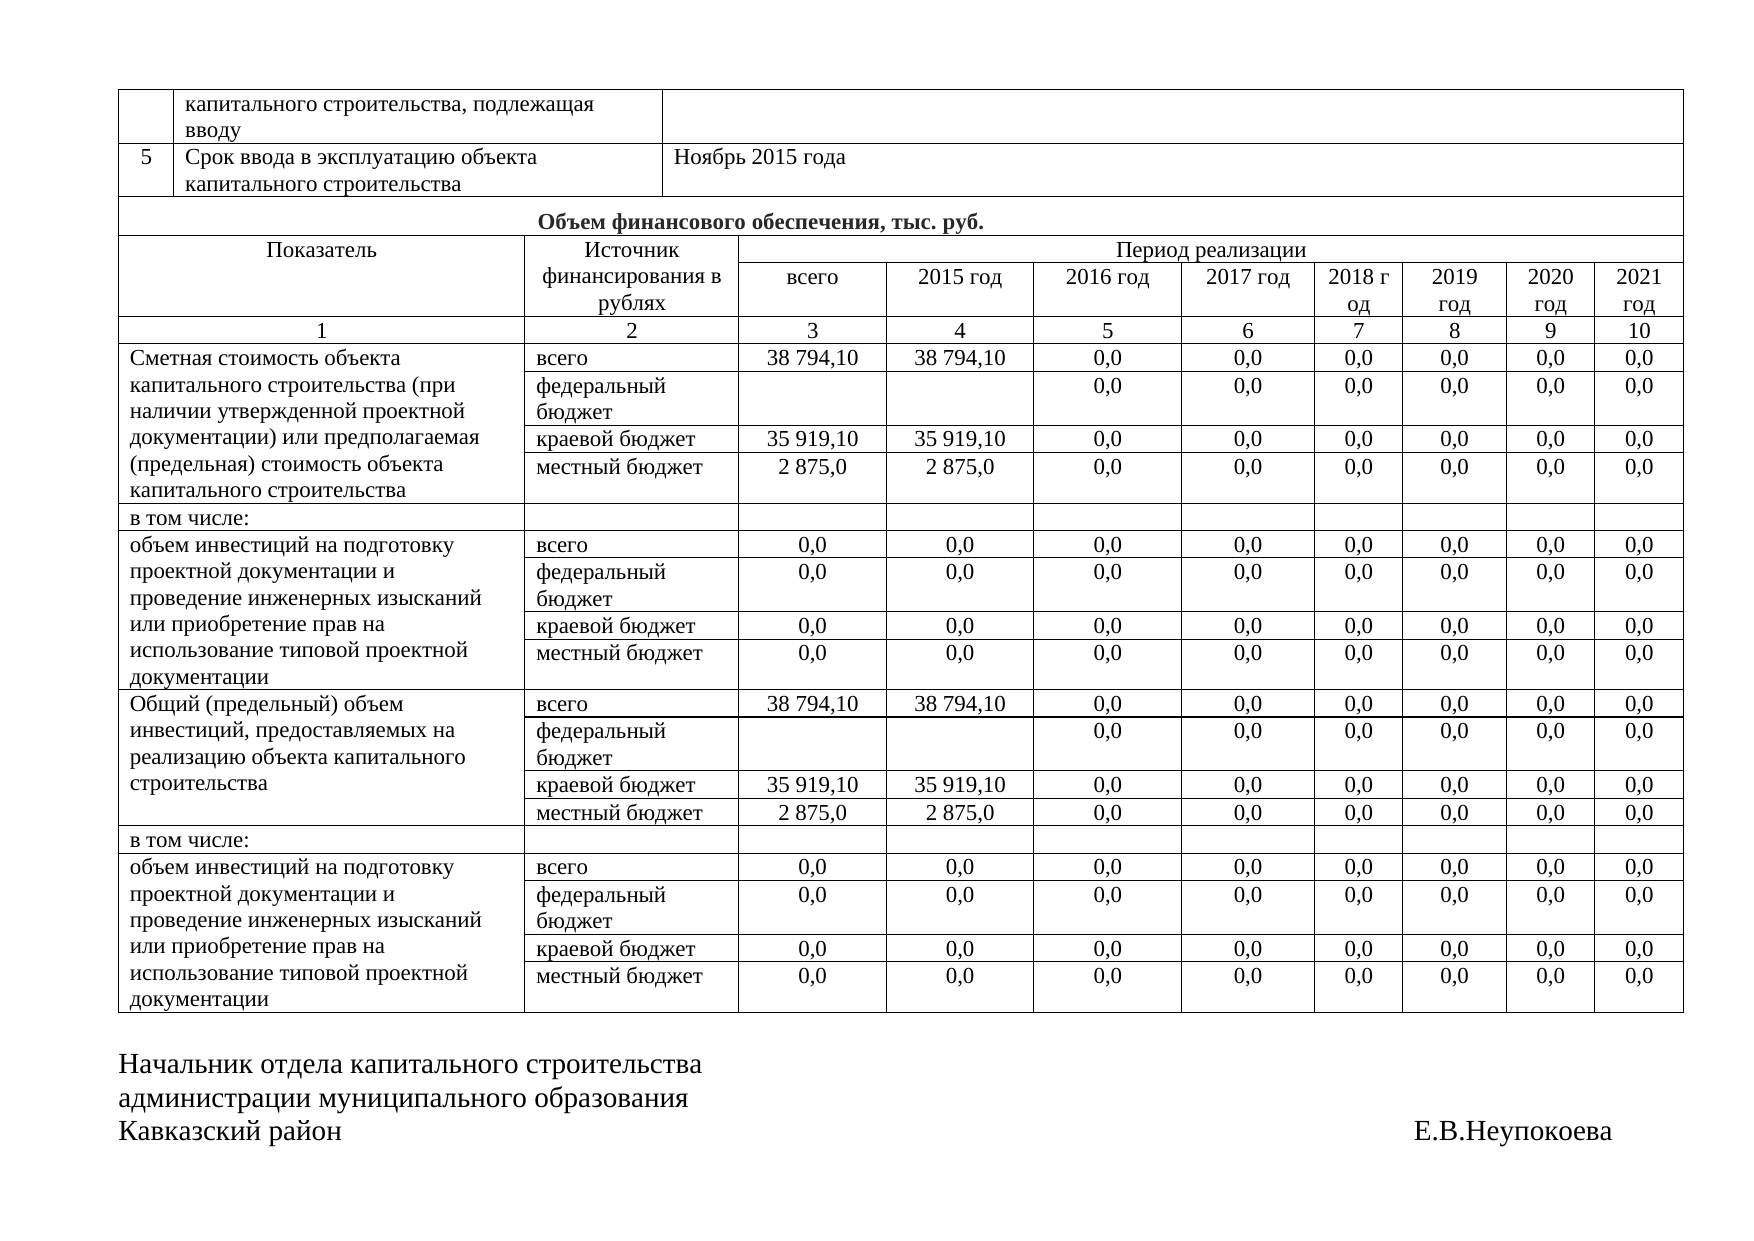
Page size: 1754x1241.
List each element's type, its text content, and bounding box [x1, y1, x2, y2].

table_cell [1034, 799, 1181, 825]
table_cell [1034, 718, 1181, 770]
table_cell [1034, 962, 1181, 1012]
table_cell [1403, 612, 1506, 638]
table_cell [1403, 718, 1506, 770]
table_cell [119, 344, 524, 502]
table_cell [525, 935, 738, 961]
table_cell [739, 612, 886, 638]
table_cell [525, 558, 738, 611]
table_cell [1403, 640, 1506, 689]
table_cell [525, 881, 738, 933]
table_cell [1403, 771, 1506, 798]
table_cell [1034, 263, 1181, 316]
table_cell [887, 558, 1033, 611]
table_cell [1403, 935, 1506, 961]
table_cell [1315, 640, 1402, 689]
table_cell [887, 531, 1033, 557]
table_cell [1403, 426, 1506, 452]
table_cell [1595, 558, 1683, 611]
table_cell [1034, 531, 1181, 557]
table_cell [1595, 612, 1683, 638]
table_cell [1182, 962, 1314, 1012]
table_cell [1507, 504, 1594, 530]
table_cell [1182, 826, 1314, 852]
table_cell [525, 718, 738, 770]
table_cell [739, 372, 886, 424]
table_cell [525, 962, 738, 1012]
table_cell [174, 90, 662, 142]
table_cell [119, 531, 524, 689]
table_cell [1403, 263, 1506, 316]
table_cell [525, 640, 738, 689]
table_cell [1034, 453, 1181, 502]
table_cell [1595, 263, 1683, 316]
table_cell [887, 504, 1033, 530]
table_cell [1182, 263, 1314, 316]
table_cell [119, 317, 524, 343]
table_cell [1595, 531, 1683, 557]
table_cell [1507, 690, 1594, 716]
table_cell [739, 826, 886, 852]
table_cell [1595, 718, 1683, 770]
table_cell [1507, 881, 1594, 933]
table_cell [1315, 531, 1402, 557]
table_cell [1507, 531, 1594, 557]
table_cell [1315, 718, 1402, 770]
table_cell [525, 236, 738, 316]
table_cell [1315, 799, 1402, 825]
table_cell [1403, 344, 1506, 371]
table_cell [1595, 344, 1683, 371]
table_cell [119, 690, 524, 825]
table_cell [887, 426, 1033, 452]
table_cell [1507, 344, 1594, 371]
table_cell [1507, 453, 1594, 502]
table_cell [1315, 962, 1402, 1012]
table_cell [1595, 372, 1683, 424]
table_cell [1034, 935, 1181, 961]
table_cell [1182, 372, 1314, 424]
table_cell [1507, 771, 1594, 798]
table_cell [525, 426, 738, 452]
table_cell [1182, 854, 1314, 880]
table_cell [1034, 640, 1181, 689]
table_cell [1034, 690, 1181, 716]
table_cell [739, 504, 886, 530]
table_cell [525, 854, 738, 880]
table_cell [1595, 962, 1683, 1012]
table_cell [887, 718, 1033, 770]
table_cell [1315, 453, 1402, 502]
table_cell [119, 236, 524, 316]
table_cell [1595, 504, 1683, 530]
text Кавказский район Е.В.Неупокоева [118, 1113, 1636, 1147]
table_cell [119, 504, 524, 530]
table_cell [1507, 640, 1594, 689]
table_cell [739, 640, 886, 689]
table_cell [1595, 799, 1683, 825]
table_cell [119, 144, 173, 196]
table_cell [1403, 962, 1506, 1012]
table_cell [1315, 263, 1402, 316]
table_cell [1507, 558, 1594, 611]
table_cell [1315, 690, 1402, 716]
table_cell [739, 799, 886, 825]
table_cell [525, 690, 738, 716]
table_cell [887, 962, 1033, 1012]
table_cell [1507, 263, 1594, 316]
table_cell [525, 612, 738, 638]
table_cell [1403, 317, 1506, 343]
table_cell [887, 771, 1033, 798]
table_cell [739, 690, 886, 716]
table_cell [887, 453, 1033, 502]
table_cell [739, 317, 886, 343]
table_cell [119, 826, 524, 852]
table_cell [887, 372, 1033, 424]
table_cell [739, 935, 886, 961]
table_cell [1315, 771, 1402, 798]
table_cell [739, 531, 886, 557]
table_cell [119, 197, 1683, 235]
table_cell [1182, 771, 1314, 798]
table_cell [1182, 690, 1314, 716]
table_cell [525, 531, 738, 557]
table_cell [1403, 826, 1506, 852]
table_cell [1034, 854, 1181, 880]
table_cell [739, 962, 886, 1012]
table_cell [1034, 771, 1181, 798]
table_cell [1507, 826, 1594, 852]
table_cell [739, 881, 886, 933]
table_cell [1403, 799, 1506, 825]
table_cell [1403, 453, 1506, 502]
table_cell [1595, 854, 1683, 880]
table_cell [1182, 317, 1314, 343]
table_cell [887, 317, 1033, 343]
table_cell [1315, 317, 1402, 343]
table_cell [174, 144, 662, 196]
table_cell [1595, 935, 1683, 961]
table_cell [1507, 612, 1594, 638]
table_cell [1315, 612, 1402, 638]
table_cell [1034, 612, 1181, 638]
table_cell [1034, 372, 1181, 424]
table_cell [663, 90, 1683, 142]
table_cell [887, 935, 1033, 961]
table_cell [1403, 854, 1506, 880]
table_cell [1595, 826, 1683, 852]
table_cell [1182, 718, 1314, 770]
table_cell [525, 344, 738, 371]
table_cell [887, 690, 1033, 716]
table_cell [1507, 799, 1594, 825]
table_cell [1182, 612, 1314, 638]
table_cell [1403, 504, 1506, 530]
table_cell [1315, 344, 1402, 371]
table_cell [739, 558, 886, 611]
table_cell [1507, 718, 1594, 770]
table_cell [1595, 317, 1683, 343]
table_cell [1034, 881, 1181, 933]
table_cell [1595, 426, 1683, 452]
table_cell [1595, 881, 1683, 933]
text администрации муниципального образования [118, 1080, 1636, 1113]
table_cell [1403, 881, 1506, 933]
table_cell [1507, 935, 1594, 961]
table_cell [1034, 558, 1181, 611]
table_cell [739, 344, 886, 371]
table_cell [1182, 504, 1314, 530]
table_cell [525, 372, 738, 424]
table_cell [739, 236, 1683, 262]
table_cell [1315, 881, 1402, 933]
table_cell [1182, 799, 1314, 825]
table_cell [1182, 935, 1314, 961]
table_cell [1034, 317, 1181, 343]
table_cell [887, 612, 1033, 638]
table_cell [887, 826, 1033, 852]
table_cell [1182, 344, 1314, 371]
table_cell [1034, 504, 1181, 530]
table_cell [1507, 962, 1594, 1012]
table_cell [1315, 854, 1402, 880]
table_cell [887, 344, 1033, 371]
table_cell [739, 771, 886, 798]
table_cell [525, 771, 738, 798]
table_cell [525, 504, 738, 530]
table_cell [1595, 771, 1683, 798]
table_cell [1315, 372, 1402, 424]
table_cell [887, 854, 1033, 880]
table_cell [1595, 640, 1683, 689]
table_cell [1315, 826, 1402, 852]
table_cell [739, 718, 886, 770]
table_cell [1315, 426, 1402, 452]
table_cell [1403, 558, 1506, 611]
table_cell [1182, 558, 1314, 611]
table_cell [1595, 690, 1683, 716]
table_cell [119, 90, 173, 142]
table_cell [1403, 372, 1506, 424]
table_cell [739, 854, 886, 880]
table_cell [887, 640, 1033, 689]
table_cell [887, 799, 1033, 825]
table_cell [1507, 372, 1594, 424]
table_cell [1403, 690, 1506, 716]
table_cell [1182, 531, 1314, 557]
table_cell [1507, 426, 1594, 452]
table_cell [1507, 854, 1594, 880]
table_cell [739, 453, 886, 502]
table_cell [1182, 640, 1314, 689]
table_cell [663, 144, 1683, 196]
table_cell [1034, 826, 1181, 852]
text Начальник отдела капитального строительства [118, 1046, 1636, 1080]
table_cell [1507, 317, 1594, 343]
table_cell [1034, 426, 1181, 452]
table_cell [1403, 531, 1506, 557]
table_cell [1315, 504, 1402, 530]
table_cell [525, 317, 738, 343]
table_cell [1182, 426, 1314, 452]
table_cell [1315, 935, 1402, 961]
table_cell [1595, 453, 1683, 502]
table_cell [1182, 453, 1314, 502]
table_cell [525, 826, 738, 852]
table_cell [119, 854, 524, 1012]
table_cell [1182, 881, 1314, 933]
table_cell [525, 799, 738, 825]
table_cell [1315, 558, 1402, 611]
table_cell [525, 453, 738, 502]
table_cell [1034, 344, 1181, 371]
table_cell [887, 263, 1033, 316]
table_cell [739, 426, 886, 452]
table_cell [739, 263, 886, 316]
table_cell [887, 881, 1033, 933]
